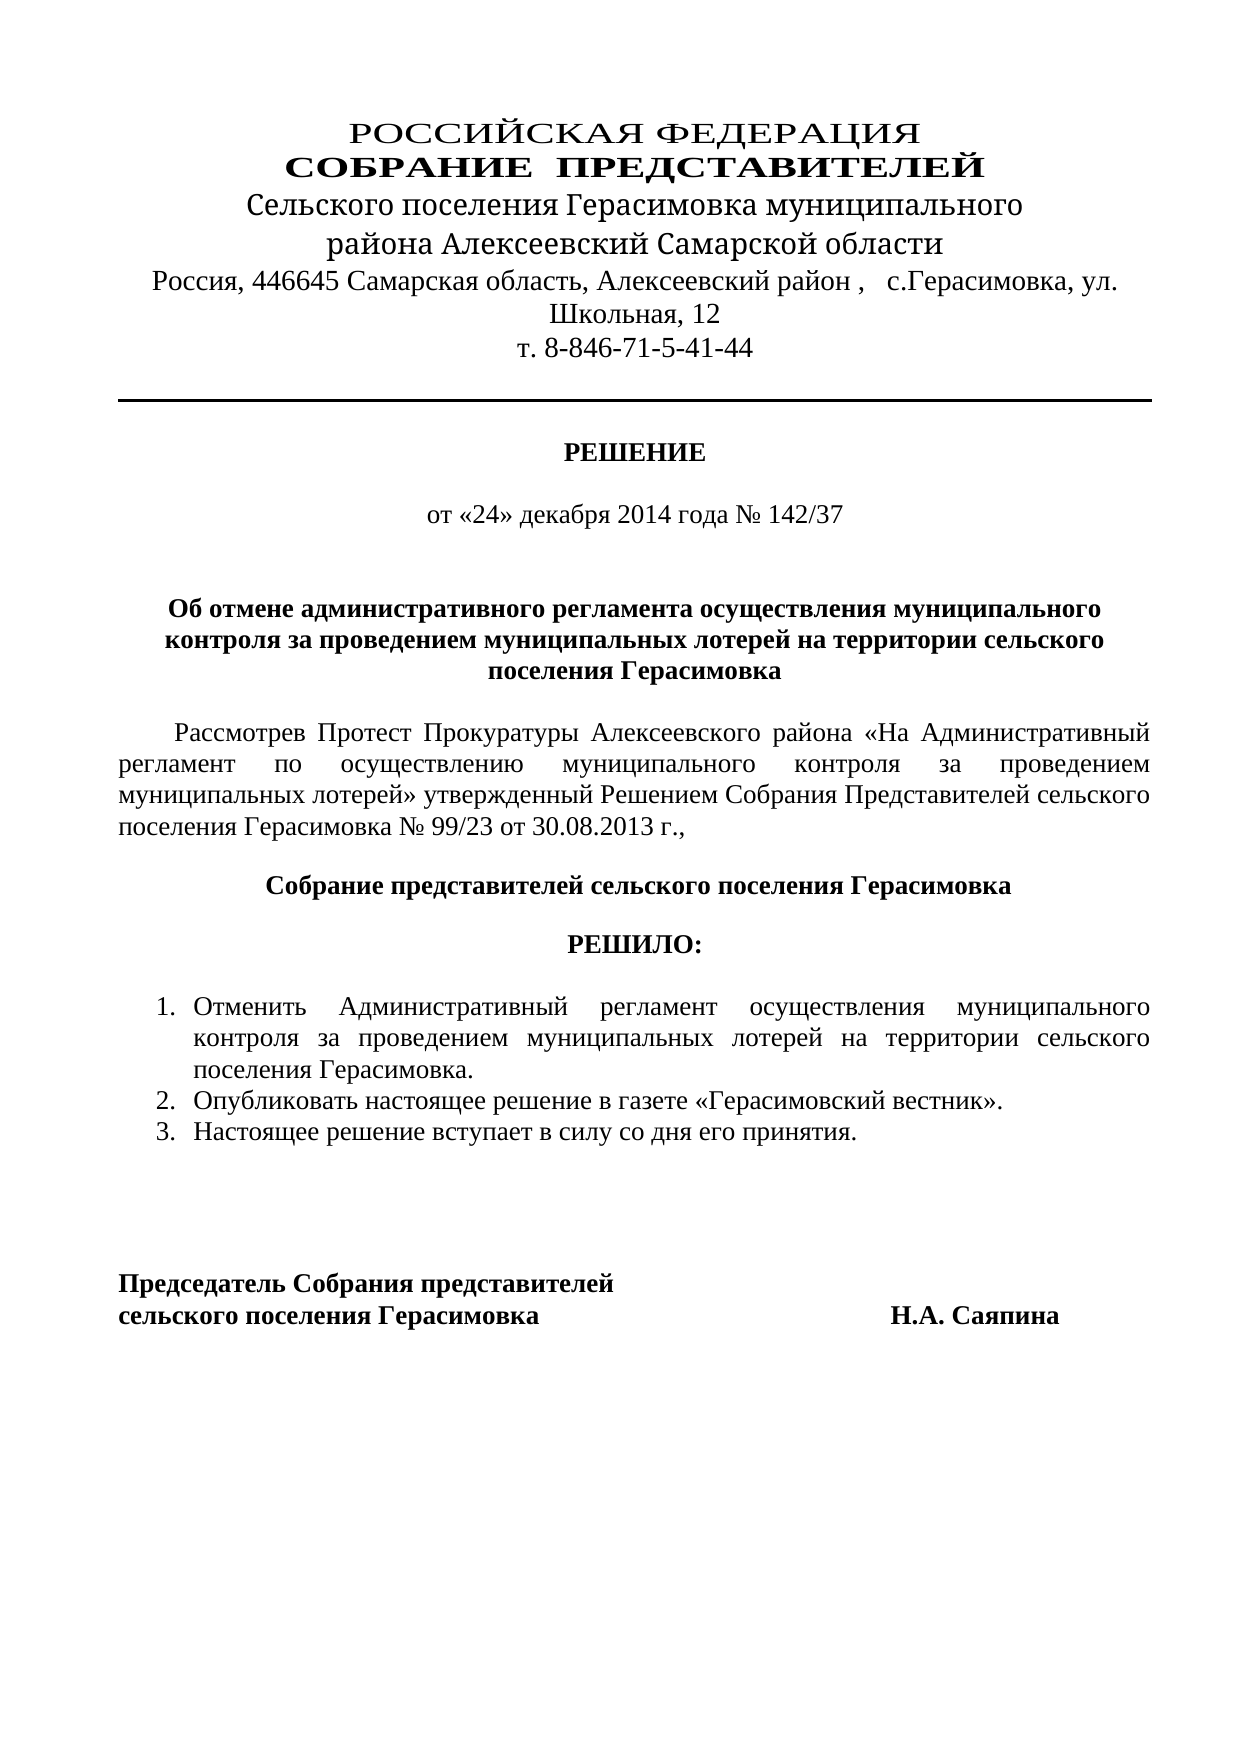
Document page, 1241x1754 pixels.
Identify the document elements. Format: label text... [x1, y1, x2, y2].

text от «24» декабря 2014 года № 142/37 [118, 498, 1152, 529]
text СОБРАНИЕ ПРЕДСТАВИТЕЛЕЙ [118, 150, 1152, 184]
text РЕШИЛО: [118, 928, 1152, 959]
text Председатель Собрания представителей [118, 1268, 1152, 1299]
text т. 8-846-71-5-41-44 [118, 330, 1152, 364]
list Настоящее решение вступает в силу со дня его принятия. [156, 1115, 1152, 1146]
text Рассмотрев Протест Прокуратуры Алексеевского района «На Административный регламент по осуществлению муниципального контроля за проведением муниципальных лотерей» утвержденный Решением Собрания Представителей сельского поселения Герасимовка № 99/23 от 30.08.2013 г., [118, 716, 1152, 841]
text Об отмене административного регламента осуществления муниципального контроля за проведением муниципальных лотерей на территории сельского поселения Герасимовка [118, 592, 1152, 685]
list Отменить Административный регламент осуществления муниципального контроля за проведением муниципальных лотерей на территории сельского поселения Герасимовка. [156, 990, 1152, 1084]
text района Алексеевский Самарской области [118, 223, 1152, 263]
text Сельского поселения Герасимовка муниципального [44, 184, 1152, 223]
text РЕШЕНИЕ [118, 436, 1152, 467]
text РОССИЙСКАЯ ФЕДЕРАЦИЯ [118, 117, 1152, 150]
text Россия, 446645 Самарская область, Алексеевский район , с.Герасимовка, ул. Школьная, 12 [118, 263, 1152, 330]
text сельского поселения Герасимовка Н.А. Саяпина [118, 1299, 1152, 1330]
text Собрание представителей сельского поселения Герасимовка [126, 869, 1152, 900]
list Опубликовать настоящее решение в газете «Герасимовский вестник». [156, 1084, 1152, 1115]
